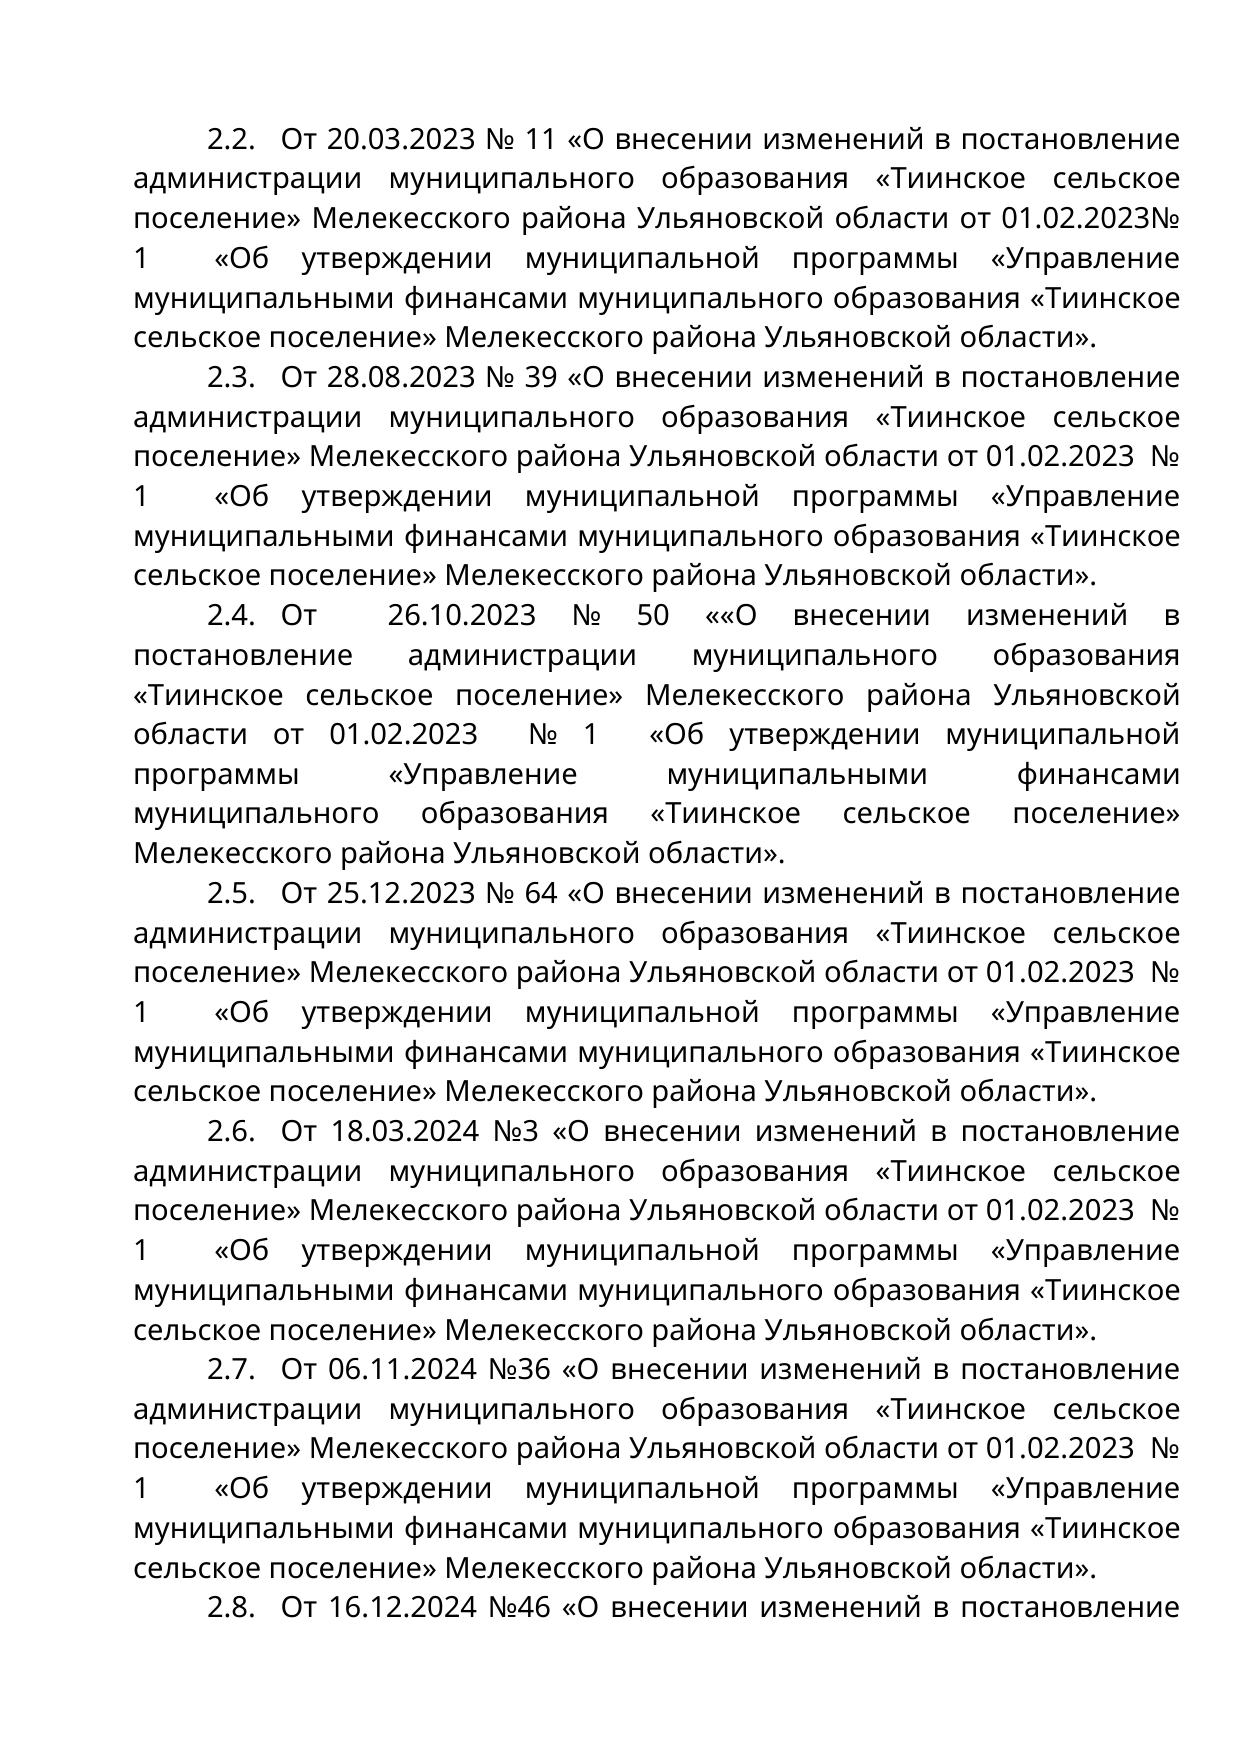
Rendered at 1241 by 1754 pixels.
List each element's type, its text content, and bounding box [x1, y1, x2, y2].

list От 25.12.2023 № 64 «О внесении изменений в постановление администрации муниципального образования «Тиинское сельское поселение» Мелекесского района Ульяновской области от 01.02.2023 № 1 «Об утверждении муниципальной программы «Управление муниципальными финансами муниципального образования «Тиинское сельское поселение» Мелекесского района Ульяновской области». [133, 872, 1181, 1110]
list От 26.10.2023 № 50 ««О внесении изменений в постановление администрации муниципального образования «Тиинское сельское поселение» Мелекесского района Ульяновской области от 01.02.2023 № 1 «Об утверждении муниципальной программы «Управление муниципальными финансами муниципального образования «Тиинское сельское поселение» Мелекесского района Ульяновской области». [133, 594, 1181, 872]
list От 28.08.2023 № 39 «О внесении изменений в постановление администрации муниципального образования «Тиинское сельское поселение» Мелекесского района Ульяновской области от 01.02.2023 № 1 «Об утверждении муниципальной программы «Управление муниципальными финансами муниципального образования «Тиинское сельское поселение» Мелекесского района Ульяновской области». [133, 356, 1181, 594]
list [133, 1587, 1181, 1626]
list От 06.11.2024 №36 «О внесении изменений в постановление администрации муниципального образования «Тиинское сельское поселение» Мелекесского района Ульяновской области от 01.02.2023 № 1 «Об утверждении муниципальной программы «Управление муниципальными финансами муниципального образования «Тиинское сельское поселение» Мелекесского района Ульяновской области». [133, 1348, 1181, 1587]
list От 18.03.2024 №3 «О внесении изменений в постановление администрации муниципального образования «Тиинское сельское поселение» Мелекесского района Ульяновской области от 01.02.2023 № 1 «Об утверждении муниципальной программы «Управление муниципальными финансами муниципального образования «Тиинское сельское поселение» Мелекесского района Ульяновской области». [133, 1110, 1181, 1348]
list От 20.03.2023 № 11 «О внесении изменений в постановление администрации муниципального образования «Тиинское сельское поселение» Мелекесского района Ульяновской области от 01.02.2023№ 1 «Об утверждении муниципальной программы «Управление муниципальными финансами муниципального образования «Тиинское сельское поселение» Мелекесского района Ульяновской области». [133, 118, 1181, 356]
